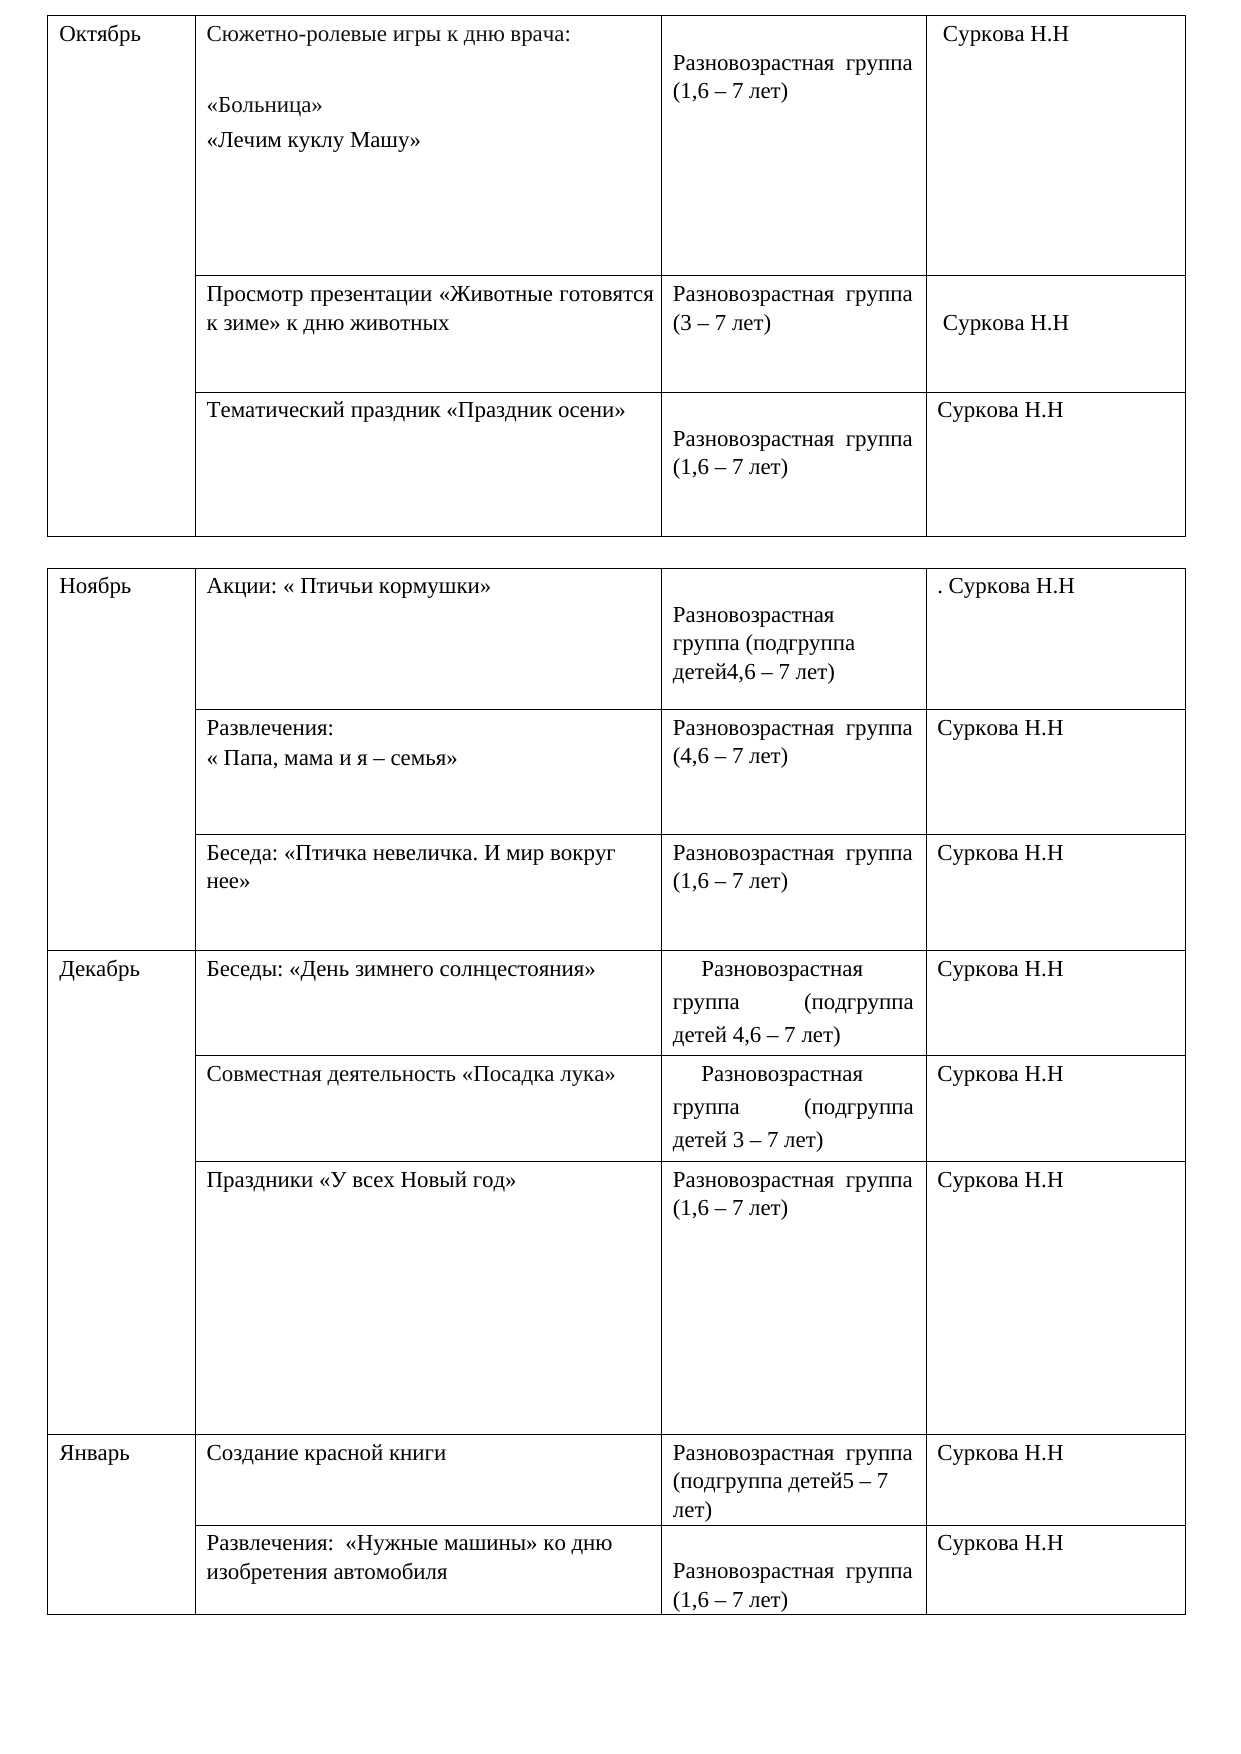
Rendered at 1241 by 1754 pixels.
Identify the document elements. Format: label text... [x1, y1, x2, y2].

table_cell Разновозрастная группа (3 – 7 лет) [662, 276, 926, 392]
table_cell Совместная деятельность «Посадка лука» [196, 1056, 661, 1161]
table_cell Суркова Н.Н [927, 1435, 1185, 1524]
table_cell Суркова Н.Н [927, 393, 1185, 536]
table_cell Праздники «У всех Новый год» [196, 1162, 661, 1434]
table_cell Январь [48, 1435, 195, 1614]
table_cell Беседа: «Птичка невеличка. И мир вокруг нее» [196, 835, 661, 950]
table_cell Сюжетно-ролевые игры к дню врача: «Больница» «Лечим куклу Машу» [196, 16, 661, 275]
table_cell Разновозрастная группа (4,6 – 7 лет) [662, 710, 926, 834]
table_cell Просмотр презентации «Животные готовятся к зиме» к дню животных [196, 276, 661, 392]
table_cell Суркова Н.Н [927, 1056, 1185, 1161]
table_cell Суркова Н.Н [927, 835, 1185, 950]
table_header Ноябрь [48, 569, 195, 950]
table_header Акции: « Птичьи кормушки» [196, 569, 661, 709]
table_cell Разновозрастная группа (подгруппа детей 4,6 – 7 лет) [662, 951, 926, 1055]
table_cell Разновозрастная группа (1,6 – 7 лет) [662, 1526, 926, 1614]
table_cell Создание красной книги [196, 1435, 661, 1524]
table_cell Развлечения: « Папа, мама и я – семья» [196, 710, 661, 834]
table_cell Беседы: «День зимнего солнцестояния» [196, 951, 661, 1055]
table_cell Суркова Н.Н [927, 710, 1185, 834]
table_cell Суркова Н.Н [927, 1526, 1185, 1614]
table_cell Разновозрастная группа (подгруппа детей 3 – 7 лет) [662, 1056, 926, 1161]
table_cell Декабрь [48, 951, 195, 1434]
table_header Разновозрастная группа (подгруппа детей4,6 – 7 лет) [662, 569, 926, 709]
table_cell Суркова Н.Н [927, 16, 1185, 275]
table_header . Суркова Н.Н [927, 569, 1185, 709]
table_cell Развлечения: «Нужные машины» ко дню изобретения автомобиля [196, 1526, 661, 1614]
table_cell Октябрь [48, 16, 195, 536]
table_cell Суркова Н.Н [927, 276, 1185, 392]
table_cell Разновозрастная группа (подгруппа детей5 – 7 лет) [662, 1435, 926, 1524]
table_cell Разновозрастная группа (1,6 – 7 лет) [662, 1162, 926, 1434]
table_cell Разновозрастная группа (1,6 – 7 лет) [662, 835, 926, 950]
table_cell Разновозрастная группа (1,6 – 7 лет) [662, 16, 926, 275]
table_cell Разновозрастная группа (1,6 – 7 лет) [662, 393, 926, 536]
table_cell Суркова Н.Н [927, 951, 1185, 1055]
table_cell Суркова Н.Н [927, 1162, 1185, 1434]
table_cell Тематический праздник «Праздник осени» [196, 393, 661, 536]
